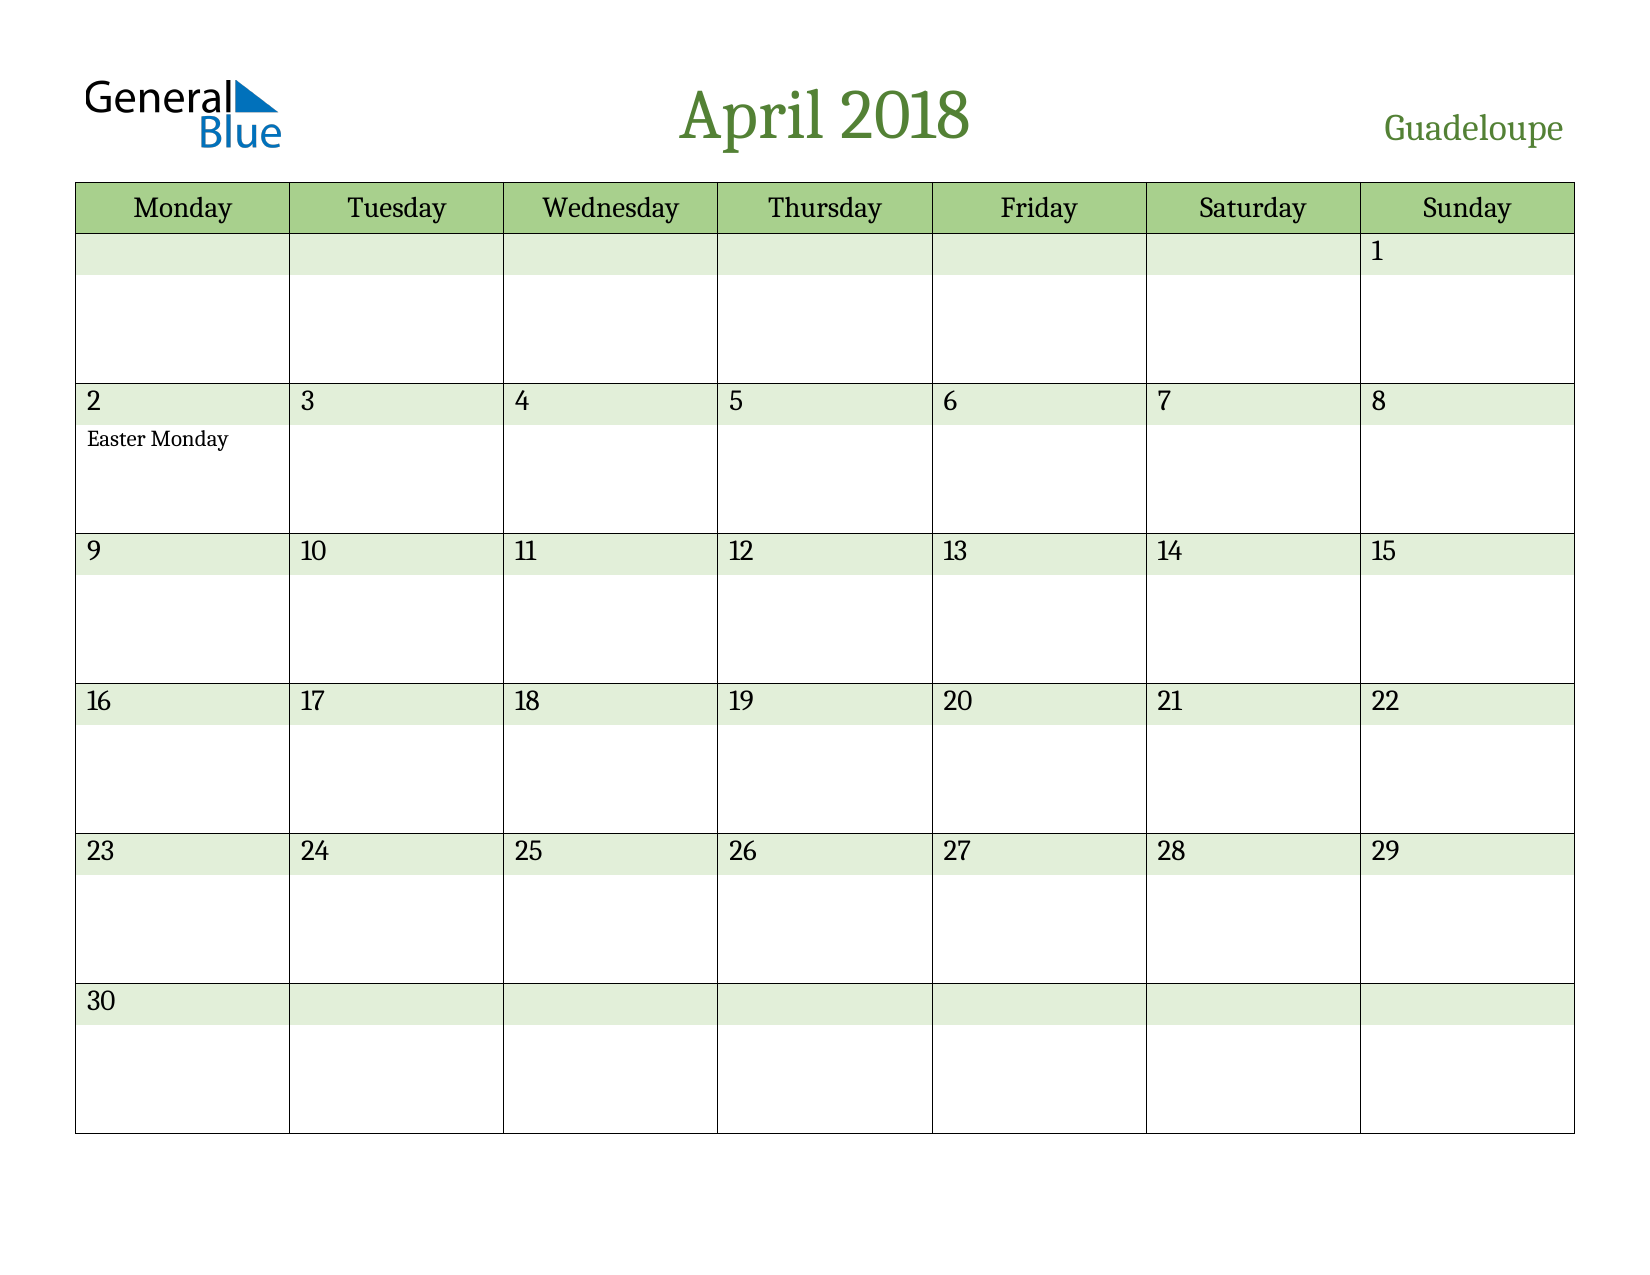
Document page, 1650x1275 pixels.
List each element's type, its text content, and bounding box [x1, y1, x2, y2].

table_cell [504, 875, 717, 983]
table_cell [718, 875, 932, 983]
table_cell [933, 725, 1146, 833]
table_cell [290, 575, 503, 683]
table_cell [504, 984, 717, 1025]
table_cell 4 [504, 384, 717, 425]
table_cell [504, 425, 717, 533]
table_cell Monday [76, 183, 289, 233]
table_cell [718, 1025, 932, 1133]
table_cell [1147, 575, 1360, 683]
table_cell 25 [504, 834, 717, 875]
table_cell [933, 575, 1146, 683]
table_cell [1147, 875, 1360, 983]
table_cell [290, 875, 503, 983]
table_cell [718, 725, 932, 833]
table_cell 24 [290, 834, 503, 875]
table_cell 7 [1147, 384, 1360, 425]
table_cell 9 [76, 534, 289, 575]
table_cell Wednesday [504, 183, 717, 233]
table_cell [1361, 1025, 1574, 1133]
table_cell 13 [933, 534, 1146, 575]
table_cell [290, 234, 503, 275]
table_cell 5 [718, 384, 932, 425]
table_cell 23 [76, 834, 289, 875]
table_cell 29 [1361, 834, 1574, 875]
picture [86, 80, 281, 148]
table_cell [933, 984, 1146, 1025]
table_cell 6 [933, 384, 1146, 425]
table_cell [1147, 1025, 1360, 1133]
table_cell [76, 575, 289, 683]
table_cell [718, 425, 932, 533]
table_cell 14 [1147, 534, 1360, 575]
table_cell 18 [504, 684, 717, 725]
table_cell [76, 234, 289, 275]
table_cell Easter Monday [76, 425, 289, 533]
table_cell 1 [1361, 234, 1574, 275]
table_cell Saturday [1147, 183, 1360, 233]
table_cell [504, 275, 717, 383]
table_cell 2 [76, 384, 289, 425]
table_cell [1147, 984, 1360, 1025]
table_cell [290, 275, 503, 383]
table_cell [290, 425, 503, 533]
table_cell 28 [1147, 834, 1360, 875]
table_cell 22 [1361, 684, 1574, 725]
table_header [76, 75, 503, 182]
table_cell [1147, 234, 1360, 275]
table_cell [504, 725, 717, 833]
table_cell Sunday [1361, 183, 1574, 233]
table_cell 15 [1361, 534, 1574, 575]
table_cell 12 [718, 534, 932, 575]
table_cell [718, 275, 932, 383]
table_cell Thursday [718, 183, 932, 233]
table_cell [76, 1025, 289, 1133]
table_cell [933, 425, 1146, 533]
table_cell [1361, 984, 1574, 1025]
table_cell 10 [290, 534, 503, 575]
table_cell [290, 984, 503, 1025]
table_header April 2018 [504, 75, 1146, 182]
table_cell [933, 875, 1146, 983]
table_cell [1147, 425, 1360, 533]
table_cell 26 [718, 834, 932, 875]
table_cell [76, 275, 289, 383]
table_cell [76, 875, 289, 983]
table_cell [76, 725, 289, 833]
table_cell [1361, 275, 1574, 383]
table_cell Friday [933, 183, 1146, 233]
table_cell [504, 1025, 717, 1133]
table_cell 3 [290, 384, 503, 425]
table_cell 19 [718, 684, 932, 725]
table_cell [1147, 725, 1360, 833]
table_cell 21 [1147, 684, 1360, 725]
table_cell 27 [933, 834, 1146, 875]
table_cell [1361, 575, 1574, 683]
table_cell 8 [1361, 384, 1574, 425]
table_cell [1147, 275, 1360, 383]
table_cell [718, 575, 932, 683]
table_cell [290, 1025, 503, 1133]
table_cell [1361, 725, 1574, 833]
table_cell [718, 984, 932, 1025]
table_cell [933, 1025, 1146, 1133]
table_cell 11 [504, 534, 717, 575]
table_cell [933, 275, 1146, 383]
table_cell [290, 725, 503, 833]
table_cell 16 [76, 684, 289, 725]
table_cell 30 [76, 984, 289, 1025]
table_cell [504, 234, 717, 275]
table_cell [1361, 425, 1574, 533]
table_cell [1361, 875, 1574, 983]
table_header Guadeloupe [1146, 75, 1574, 182]
table_cell [504, 575, 717, 683]
table_cell 17 [290, 684, 503, 725]
table_cell Tuesday [290, 183, 503, 233]
table_cell 20 [933, 684, 1146, 725]
table_cell [933, 234, 1146, 275]
table_cell [718, 234, 932, 275]
